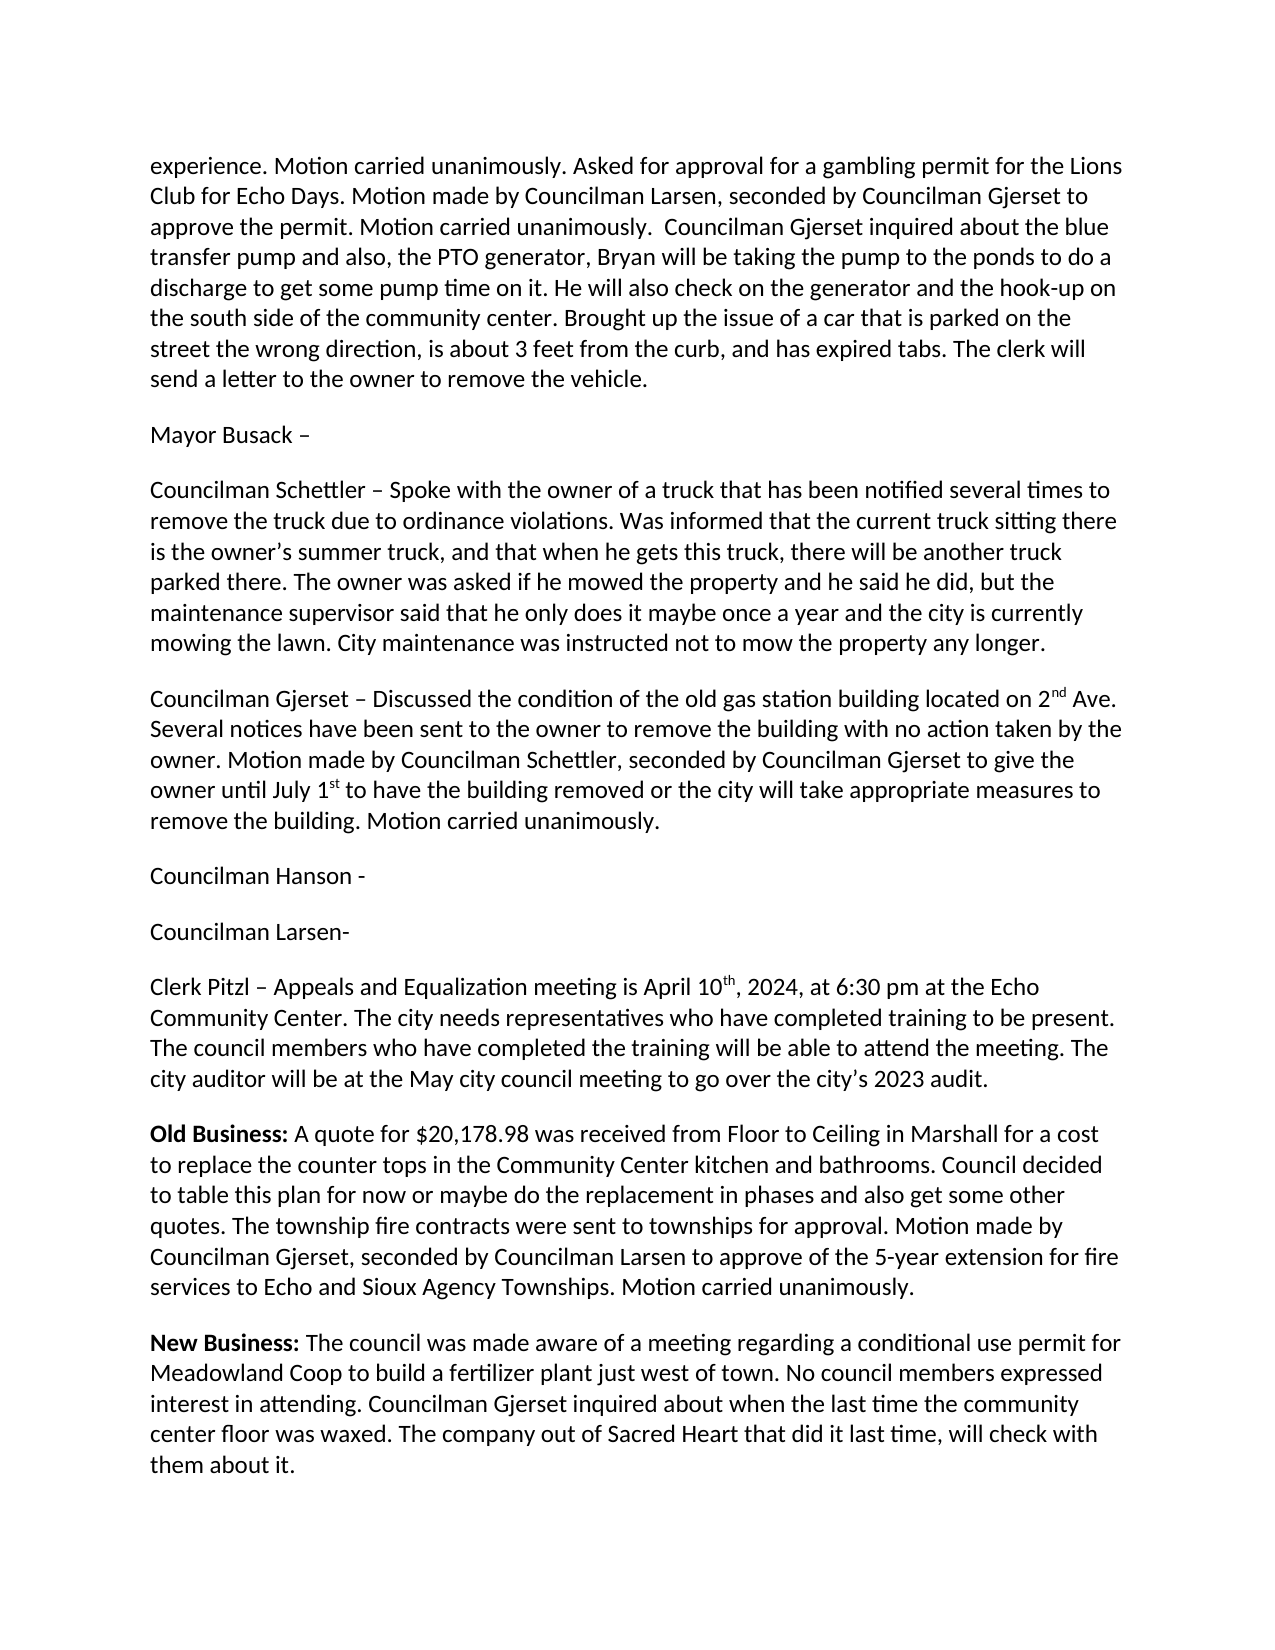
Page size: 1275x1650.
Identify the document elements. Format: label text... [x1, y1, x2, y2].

text Councilman Hanson - [150, 860, 1125, 891]
text Councilman Schettler – Spoke with the owner of a truck that has been notified several times to remove the truck due to ordinance violations. Was informed that the current truck sitting there is the owner’s summer truck, and that when he gets this truck, there will be another truck parked there. The owner was asked if he mowed the property and he said he did, but the maintenance supervisor said that he only does it maybe once a year and the city is currently mowing the lawn. City maintenance was instructed not to mow the property any longer. [150, 475, 1125, 658]
text Councilman Gjerset – Discussed the condition of the old gas station building located on 2nd Ave. Several notices have been sent to the owner to remove the building with no action taken by the owner. Motion made by Councilman Schettler, seconded by Councilman Gjerset to give the owner until July 1st to have the building removed or the city will take appropriate measures to remove the building. Motion carried unanimously. [150, 683, 1125, 835]
text Mayor Busack – [150, 419, 1125, 450]
text Councilman Larsen- [150, 916, 1125, 946]
text Old Business: A quote for $20,178.98 was received from Floor to Ceiling in Marshall for a cost to replace the counter tops in the Community Center kitchen and bathrooms. Council decided to table this plan for now or maybe do the replacement in phases and also get some other quotes. The township fire contracts were sent to townships for approval. Motion made by Councilman Gjerset, seconded by Councilman Larsen to approve of the 5-year extension for fire services to Echo and Sioux Agency Townships. Motion carried unanimously. [150, 1118, 1125, 1302]
text New Business: The council was made aware of a meeting regarding a conditional use permit for Meadowland Coop to build a fertilizer plant just west of town. No council members expressed interest in attending. Councilman Gjerset inquired about when the last time the community center floor was waxed. The company out of Sacred Heart that did it last time, will check with them about it. [150, 1327, 1125, 1479]
text Clerk Pitzl – Appeals and Equalization meeting is April 10th, 2024, at 6:30 pm at the Echo Community Center. The city needs representatives who have completed training to be present. The council members who have completed the training will be able to attend the meeting. The city auditor will be at the May city council meeting to go over the city’s 2023 audit. [150, 971, 1125, 1093]
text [150, 150, 1125, 394]
